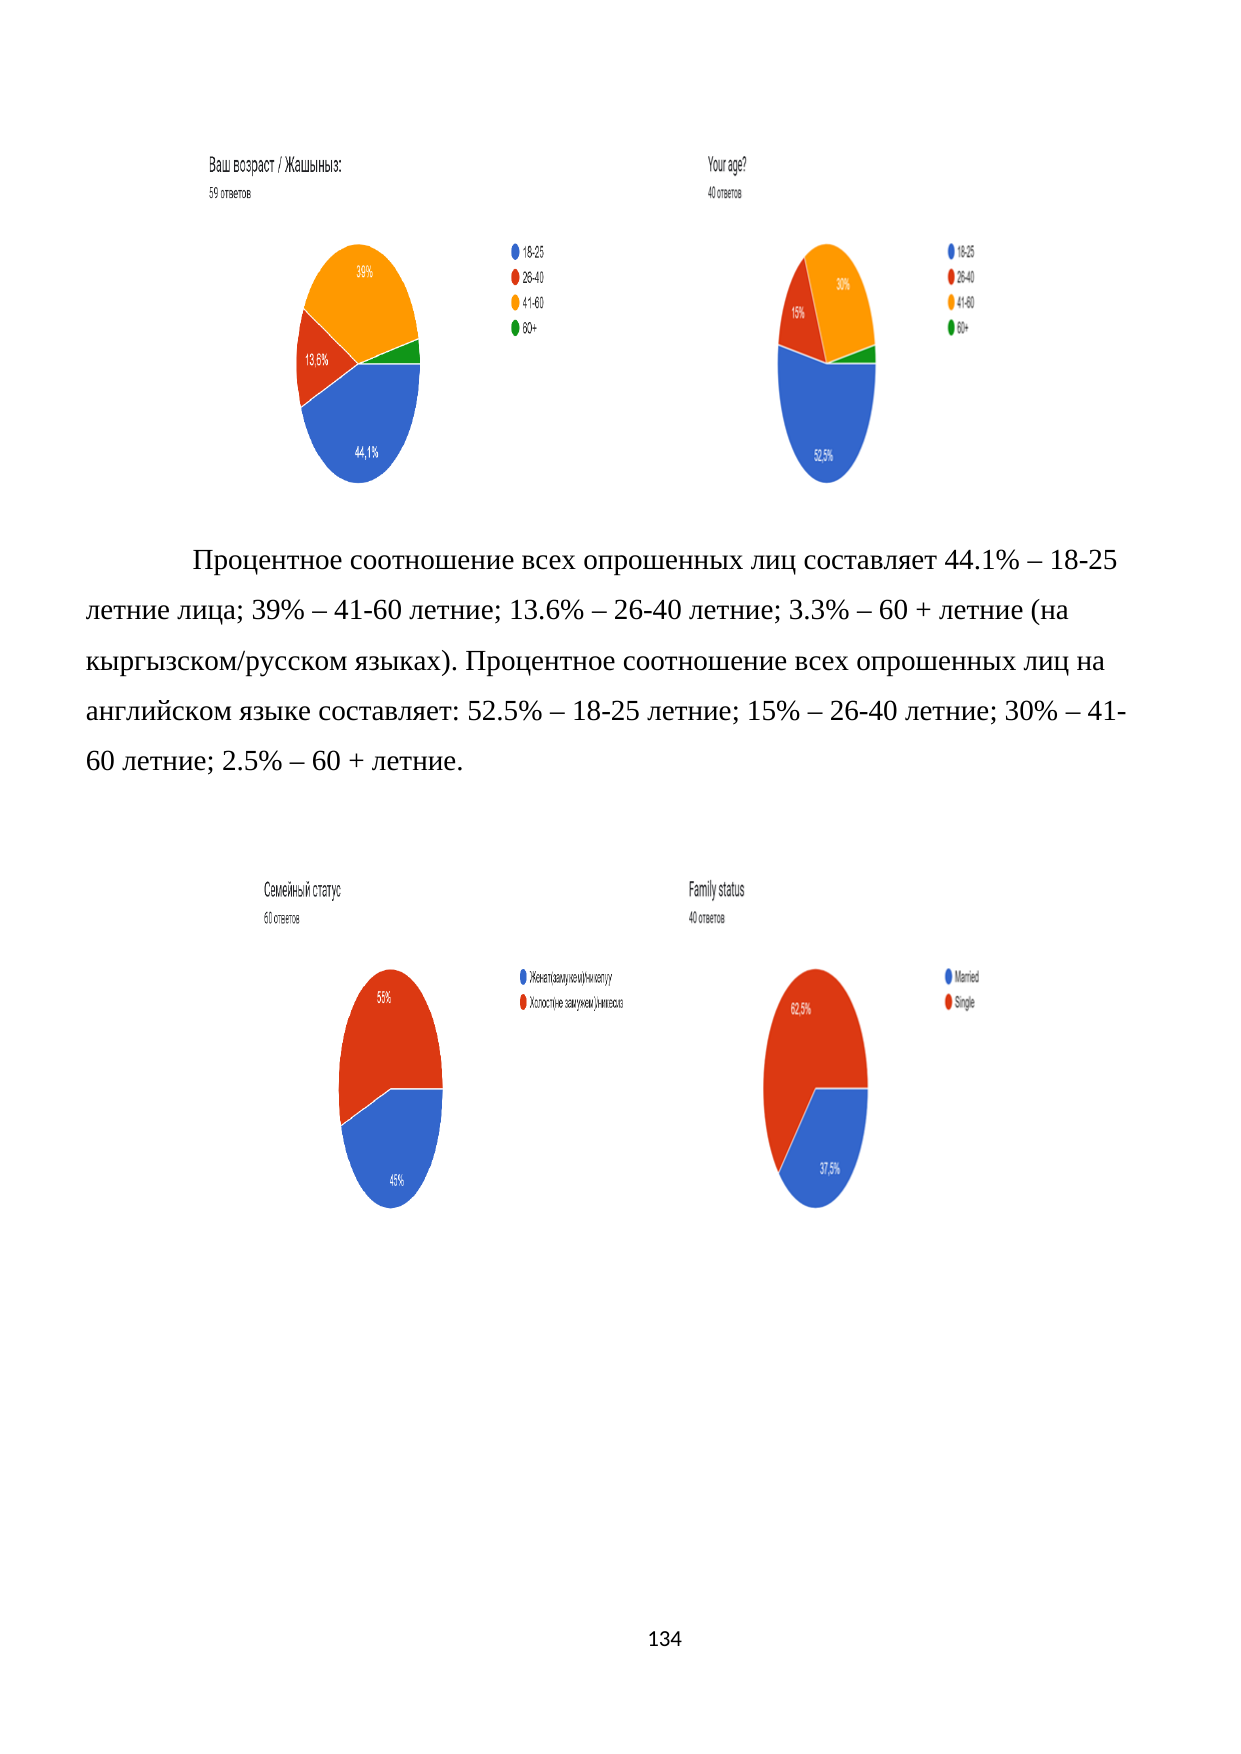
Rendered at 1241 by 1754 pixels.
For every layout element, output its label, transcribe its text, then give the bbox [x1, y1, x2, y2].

text Процентное соотношение всех опрошенных лиц составляет 44.1% – 18-25 летние лица; 39% – 41-60 летние; 13.6% – 26-40 летние; 3.3% – 60 + летние (на кыргызском/русском языках). Процентное соотношение всех опрошенных лиц на английском языке составляет: 52.5% – 18-25 летние; 15% – 26-40 летние; 30% – 41-60 летние; 2.5% – 60 + летние. [86, 542, 1152, 777]
picture [251, 843, 1102, 1254]
picture [192, 118, 1095, 529]
